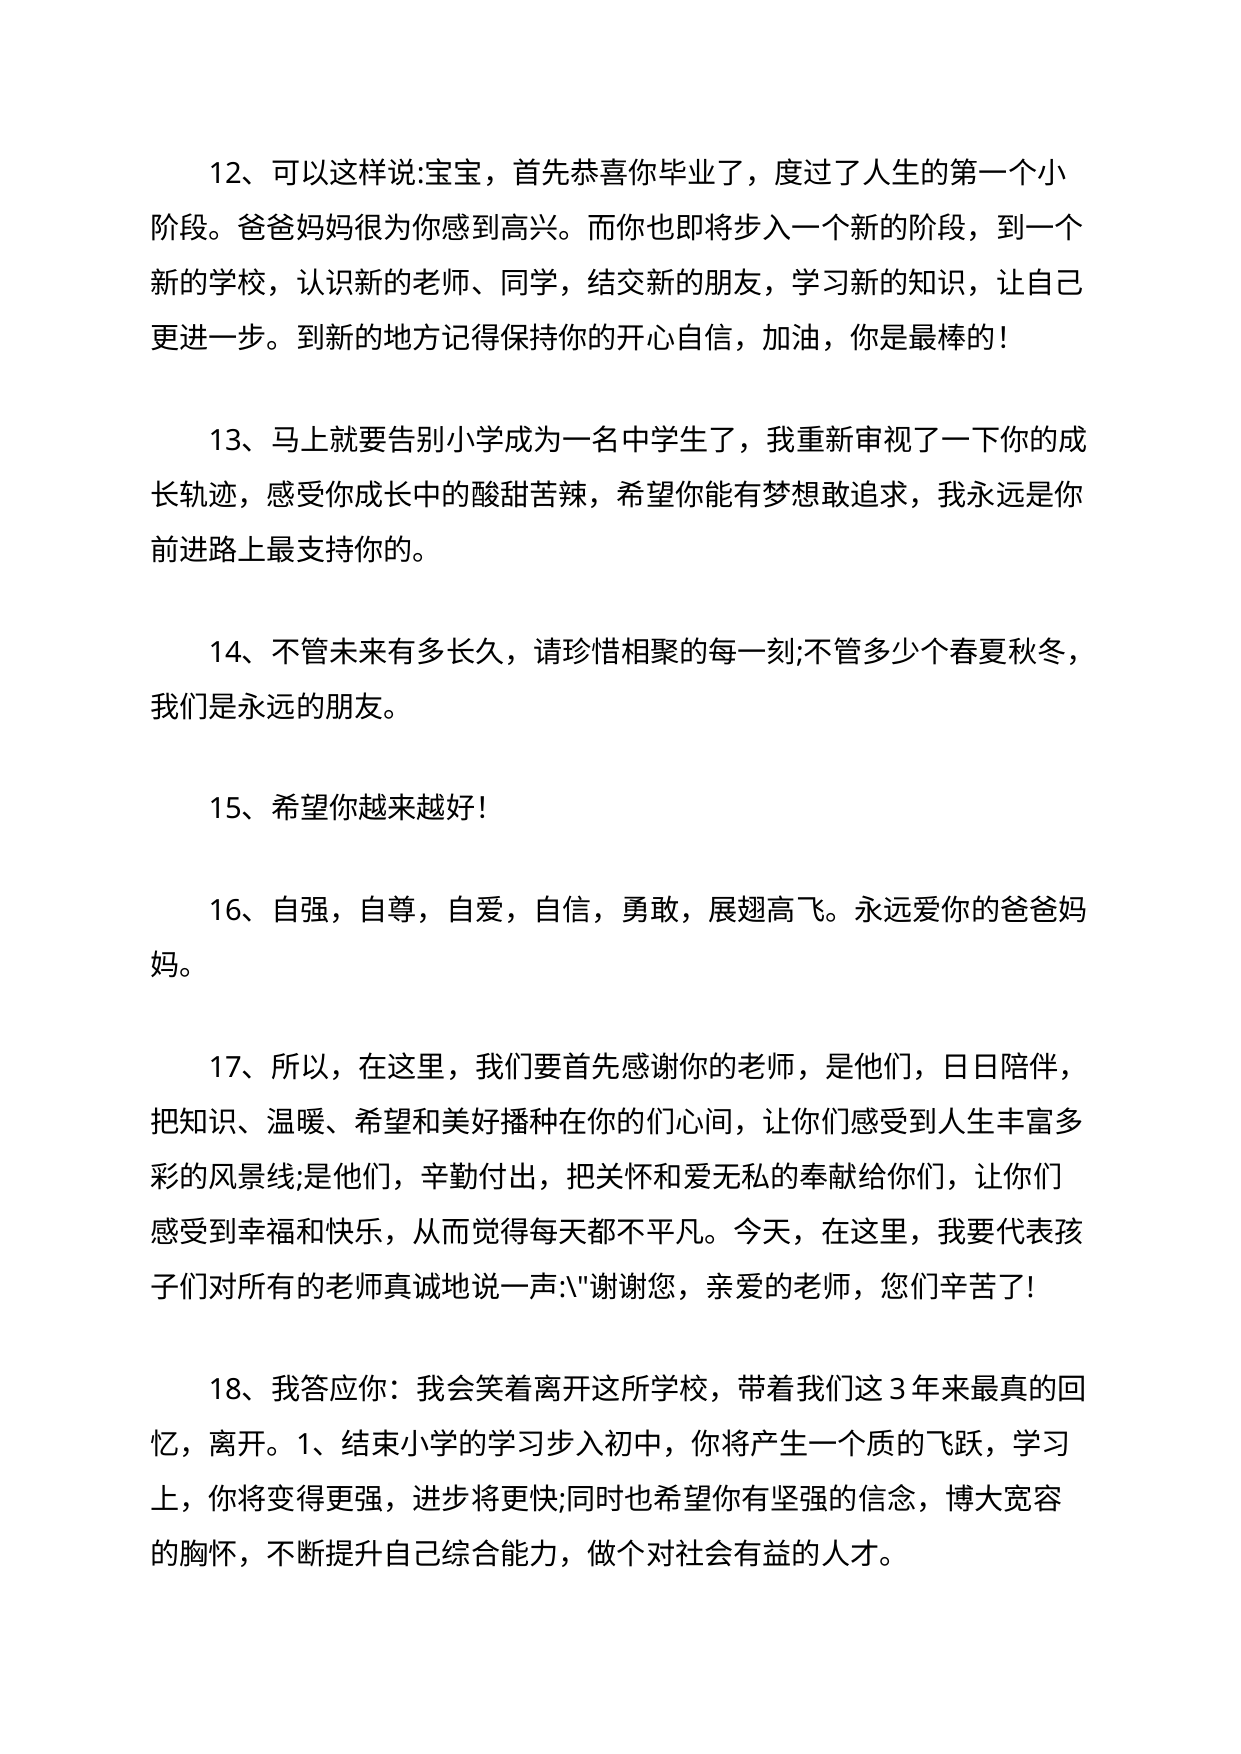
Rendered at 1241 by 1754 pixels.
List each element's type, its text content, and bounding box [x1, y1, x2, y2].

text 12、可以这样说:宝宝，首先恭喜你毕业了，度过了人生的第一个小阶段。爸爸妈妈很为你感到高兴。而你也即将步入一个新的阶段，到一个新的学校，认识新的老师、同学，结交新的朋友，学习新的知识，让自己更进一步。到新的地方记得保持你的开心自信，加油，你是最棒的！ [150, 150, 1090, 357]
text 15、希望你越来越好！ [150, 785, 1090, 827]
text 17、所以，在这里，我们要首先感谢你的老师，是他们，日日陪伴，把知识、温暖、希望和美好播种在你的们心间，让你们感受到人生丰富多彩的风景线;是他们，辛勤付出，把关怀和爱无私的奉献给你们，让你们感受到幸福和快乐，从而觉得每天都不平凡。今天，在这里，我要代表孩子们对所有的老师真诚地说一声:\"谢谢您，亲爱的老师，您们辛苦了! [150, 1044, 1090, 1306]
text 13、马上就要告别小学成为一名中学生了，我重新审视了一下你的成长轨迹，感受你成长中的酸甜苦辣，希望你能有梦想敢追求，我永远是你前进路上最支持你的。 [150, 417, 1090, 569]
text 14、不管未来有多长久，请珍惜相聚的每一刻;不管多少个春夏秋冬，我们是永远的朋友。 [150, 628, 1090, 726]
text 16、自强，自尊，自爱，自信，勇敢，展翅高飞。永远爱你的爸爸妈妈。 [150, 887, 1090, 984]
text 18、我答应你：我会笑着离开这所学校，带着我们这3年来最真的回忆，离开。1、结束小学的学习步入初中，你将产生一个质的飞跃，学习上，你将变得更强，进步将更快;同时也希望你有坚强的信念，博大宽容的胸怀，不断提升自己综合能力，做个对社会有益的人才。 [150, 1366, 1090, 1573]
